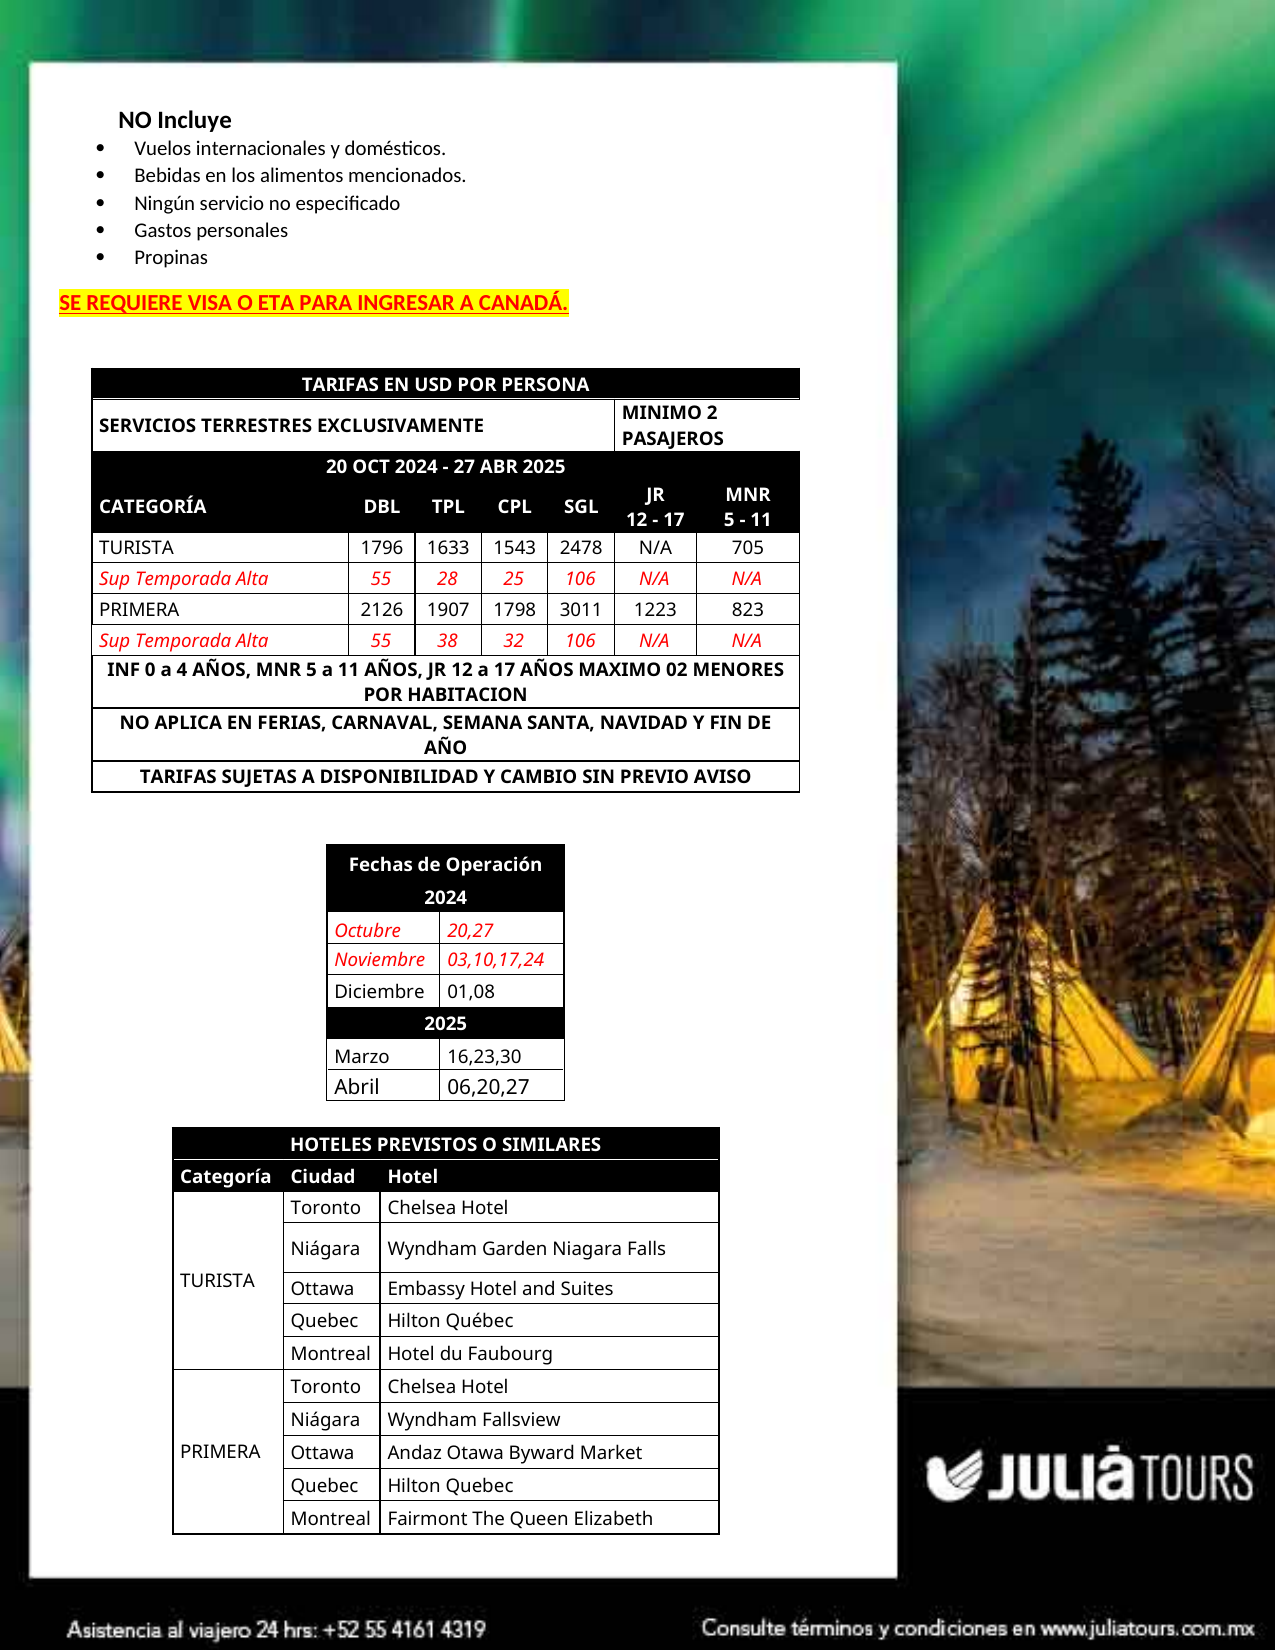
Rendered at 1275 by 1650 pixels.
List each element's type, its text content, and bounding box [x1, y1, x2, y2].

list Ningún servicio no especificado [97, 190, 832, 215]
list Propinas [97, 244, 832, 270]
table_cell Toronto [284, 1192, 379, 1222]
table_cell Sup Temporada Alta [92, 625, 348, 655]
table_cell Toronto [284, 1370, 379, 1402]
table_cell 2024 [328, 879, 563, 910]
table_cell Ottawa [284, 1436, 379, 1467]
table_cell Hotel [381, 1162, 718, 1191]
table_cell Wyndham Fallsview [381, 1403, 718, 1434]
list Bebidas en los alimentos mencionados. [97, 162, 832, 188]
table_cell 38 [416, 625, 481, 655]
table_cell DBL [349, 481, 414, 532]
table_cell Sup Temporada Alta [93, 563, 348, 593]
table_cell N/A [615, 563, 696, 593]
table_cell 2126 [349, 594, 414, 624]
table_cell Montreal [284, 1501, 379, 1533]
table_cell NO APLICA EN FERIAS, CARNAVAL, SEMANA SANTA, NAVIDAD Y FIN DE AÑO [93, 709, 799, 760]
table_cell Abril [327, 1069, 439, 1100]
table_cell Noviembre [328, 944, 439, 974]
table_cell TURISTA [93, 533, 348, 562]
table_cell Fairmont The Queen Elizabeth [381, 1501, 718, 1533]
table_cell PRIMERA [93, 594, 348, 624]
table_cell 2025 [328, 1009, 563, 1038]
table_cell Diciembre [328, 975, 439, 1007]
table_cell N/A [615, 533, 696, 562]
table_cell SERVICIOS TERRESTRES EXCLUSIVAMENTE [93, 400, 614, 451]
table_cell SGL [548, 481, 614, 532]
table_cell 1907 [416, 594, 481, 624]
table_cell 25 [482, 563, 547, 593]
list Vuelos internacionales y domésticos. [97, 135, 832, 160]
table_cell 20,27 [440, 912, 563, 942]
table_cell Embassy Hotel and Suites [381, 1273, 718, 1303]
table_cell Quebec [284, 1469, 379, 1500]
table_cell 16,23,30 [440, 1039, 564, 1069]
table_cell 32 [482, 625, 547, 655]
table_cell 01,08 [440, 975, 563, 1007]
table_cell Chelsea Hotel [381, 1192, 718, 1222]
table_cell Montreal [284, 1337, 379, 1369]
table_cell INF 0 a 4 AÑOS, MNR 5 a 11 AÑOS, JR 12 a 17 AÑOS MAXIMO 02 MENORES POR HABITACION [93, 656, 799, 707]
list Gastos personales [97, 217, 832, 242]
table_cell N/A [697, 563, 799, 593]
table_header HOTELES PREVISTOS O SIMILARES [174, 1129, 718, 1159]
table_cell 28 [416, 563, 481, 593]
table_cell N/A [697, 625, 799, 655]
table_cell 20 OCT 2024 - 27 ABR 2025 [93, 452, 799, 480]
text SE REQUIERE VISA O ETA PARA INGRESAR A CANADÁ. [59, 288, 832, 317]
table_cell 2478 [548, 533, 614, 562]
table_cell 1798 [482, 594, 547, 624]
text NO Incluye [118, 104, 832, 135]
table_cell PRIMERA [174, 1370, 283, 1533]
table_cell Quebec [284, 1304, 379, 1336]
table_cell Octubre [328, 912, 439, 942]
table_cell MNR 5 - 11 [697, 481, 799, 532]
table_cell 55 [349, 625, 414, 655]
table_cell 705 [697, 533, 799, 562]
table_cell N/A [615, 625, 696, 655]
table_cell 106 [548, 563, 614, 593]
table_cell TARIFAS SUJETAS A DISPONIBILIDAD Y CAMBIO SIN PREVIO AVISO [93, 762, 799, 791]
table_cell 1633 [416, 533, 481, 562]
table_cell Hotel du Faubourg [381, 1337, 718, 1369]
table_cell 06,20,27 [440, 1069, 564, 1100]
table_cell MINIMO 2 PASAJEROS [615, 400, 799, 451]
table_cell CPL [482, 481, 547, 532]
table_cell TPL [416, 481, 481, 532]
table_cell 55 [349, 563, 414, 593]
table_cell 1543 [482, 533, 547, 562]
table_cell Chelsea Hotel [381, 1370, 718, 1402]
table_cell Niágara [284, 1223, 379, 1272]
table_cell 1796 [349, 533, 414, 562]
table_header TARIFAS EN USD POR PERSONA [93, 370, 799, 398]
table_cell Ciudad [284, 1162, 379, 1191]
table_cell Ottawa [284, 1273, 379, 1303]
table_cell Hilton Québec [381, 1304, 718, 1336]
table_cell 3011 [548, 594, 614, 624]
table_cell JR 12 - 17 [615, 481, 696, 532]
picture [0, 0, 1275, 1650]
table_cell Niágara [284, 1403, 379, 1434]
table_cell 823 [697, 594, 799, 624]
table_cell Categoría [174, 1162, 283, 1191]
table_cell CATEGORÍA [93, 481, 348, 532]
table_cell 106 [548, 625, 614, 655]
table_cell Marzo [327, 1039, 439, 1069]
table_cell 1223 [615, 594, 696, 624]
table_cell Hilton Quebec [381, 1469, 718, 1500]
table_header Fechas de Operación [328, 846, 563, 877]
table_cell Andaz Otawa Byward Market [381, 1436, 718, 1467]
table_cell TURISTA [174, 1192, 283, 1369]
table_cell Wyndham Garden Niagara Falls [381, 1223, 718, 1272]
table_cell 03,10,17,24 [440, 944, 563, 974]
